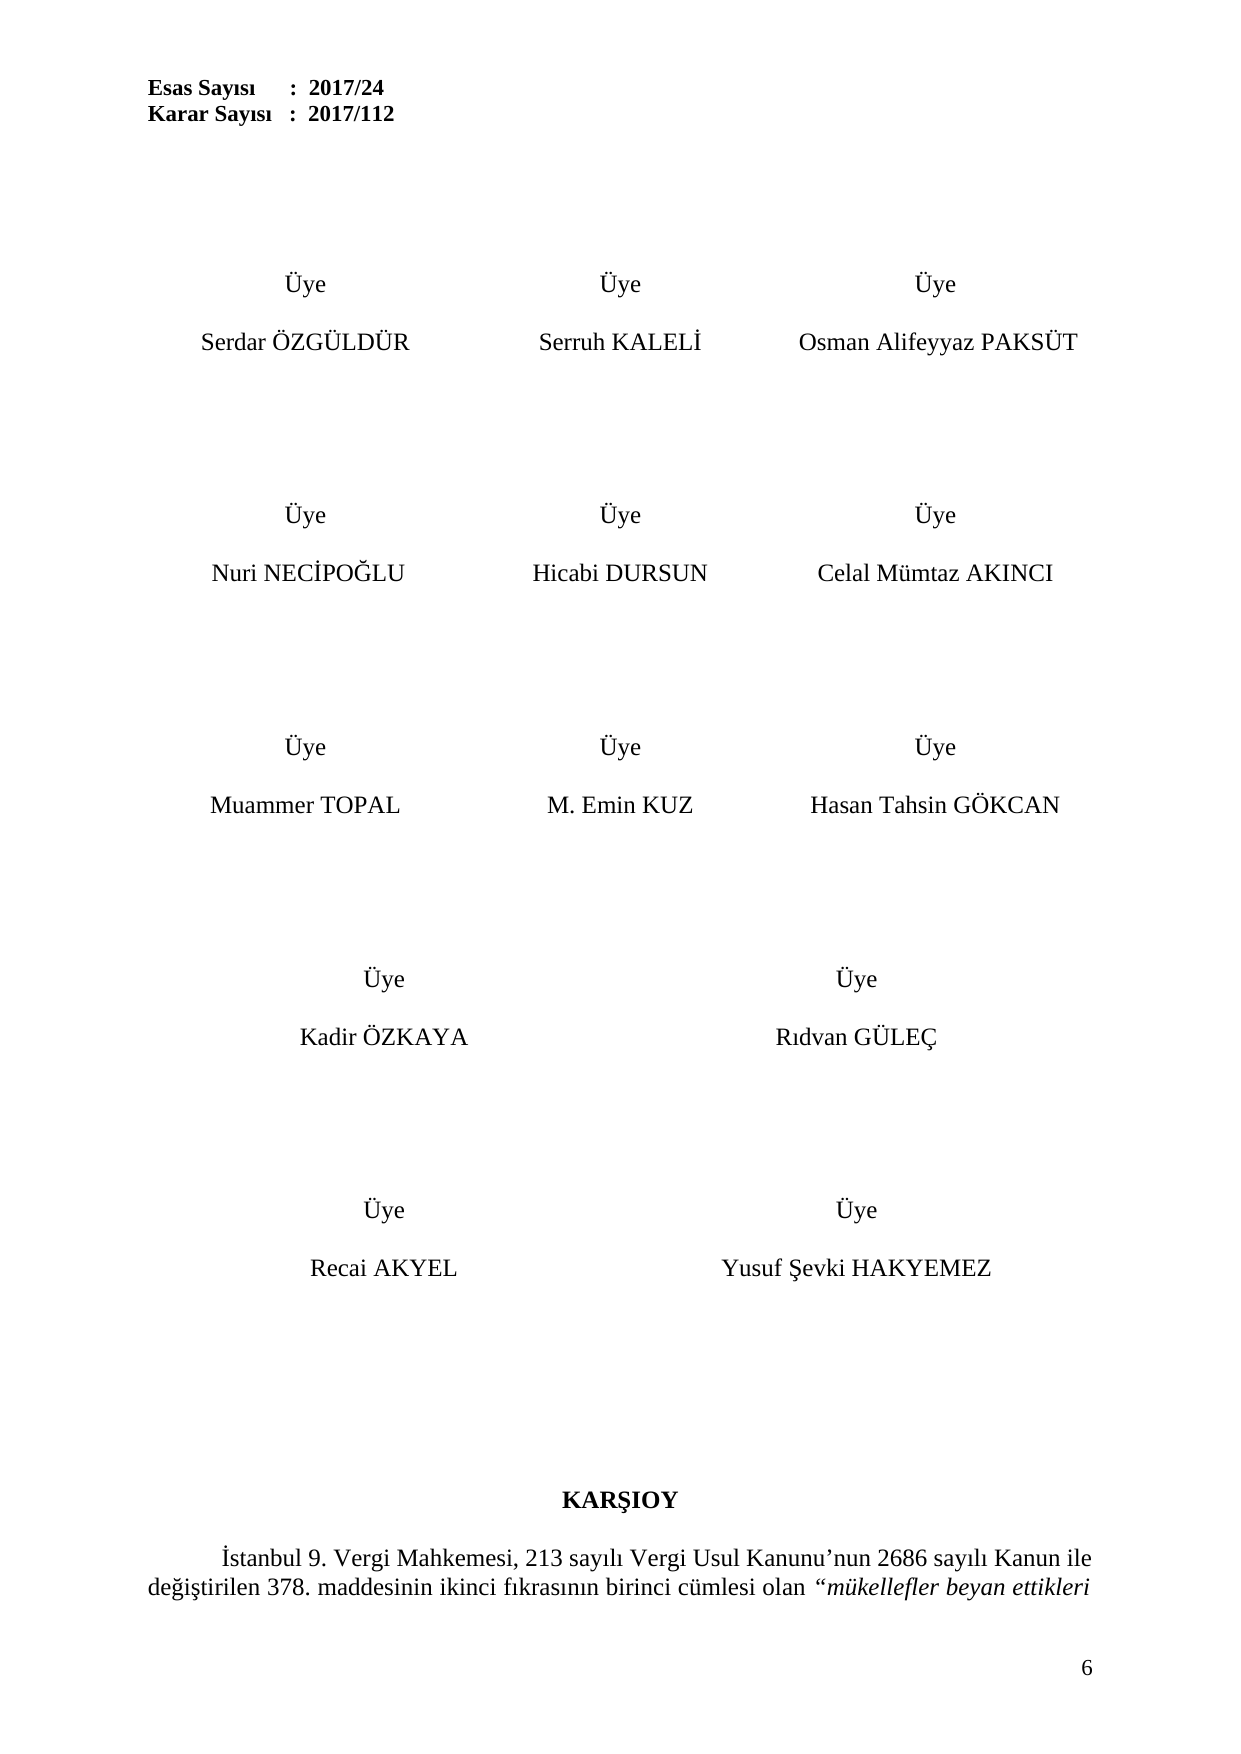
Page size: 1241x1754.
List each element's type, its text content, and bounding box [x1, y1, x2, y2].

table_header Üye Celal Mümtaz AKINCI [778, 500, 1093, 587]
table_header Üye Rıdvan GÜLEÇ [620, 964, 1093, 1050]
table_header Üye Hasan Tahsin GÖKCAN [778, 732, 1093, 819]
table_header Üye Recai AKYEL [148, 1195, 620, 1282]
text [148, 1543, 1093, 1600]
table_header Üye M. Emin KUZ [463, 732, 778, 819]
table_header Üye Serdar ÖZGÜLDÜR [148, 269, 463, 355]
table_header Üye Muammer TOPAL [148, 732, 463, 819]
table_header Üye Kadir ÖZKAYA [148, 964, 620, 1050]
text KARŞIOY [148, 1485, 1093, 1514]
table_header Üye Osman Alifeyyaz PAKSÜT [778, 269, 1093, 355]
table_header Üye Serruh KALELİ [463, 269, 778, 355]
table_header Üye Nuri NECİPOĞLU [148, 500, 463, 587]
table_header Üye Yusuf Şevki HAKYEMEZ [620, 1195, 1093, 1282]
table_header Üye Hicabi DURSUN [463, 500, 778, 587]
